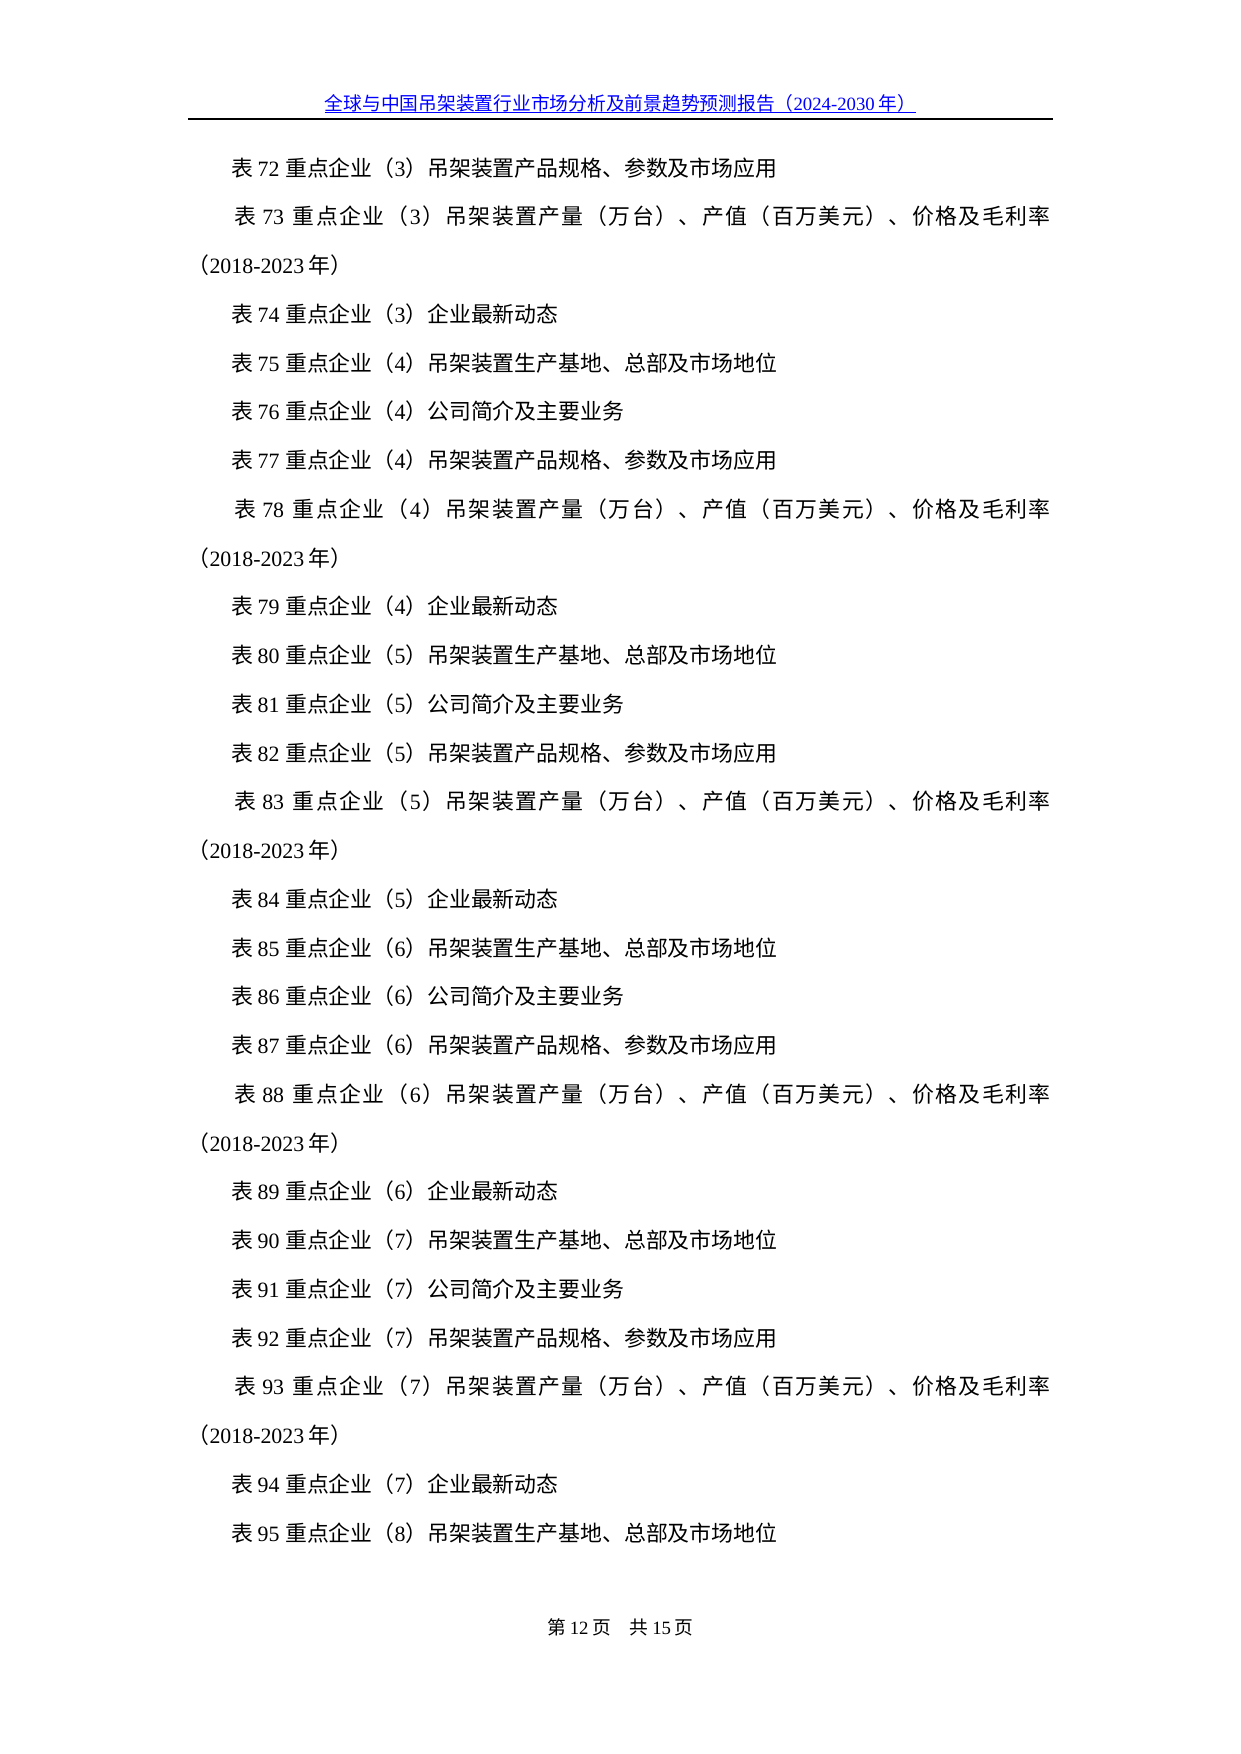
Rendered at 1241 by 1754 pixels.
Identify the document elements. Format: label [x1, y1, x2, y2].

text [187, 150, 1053, 1548]
